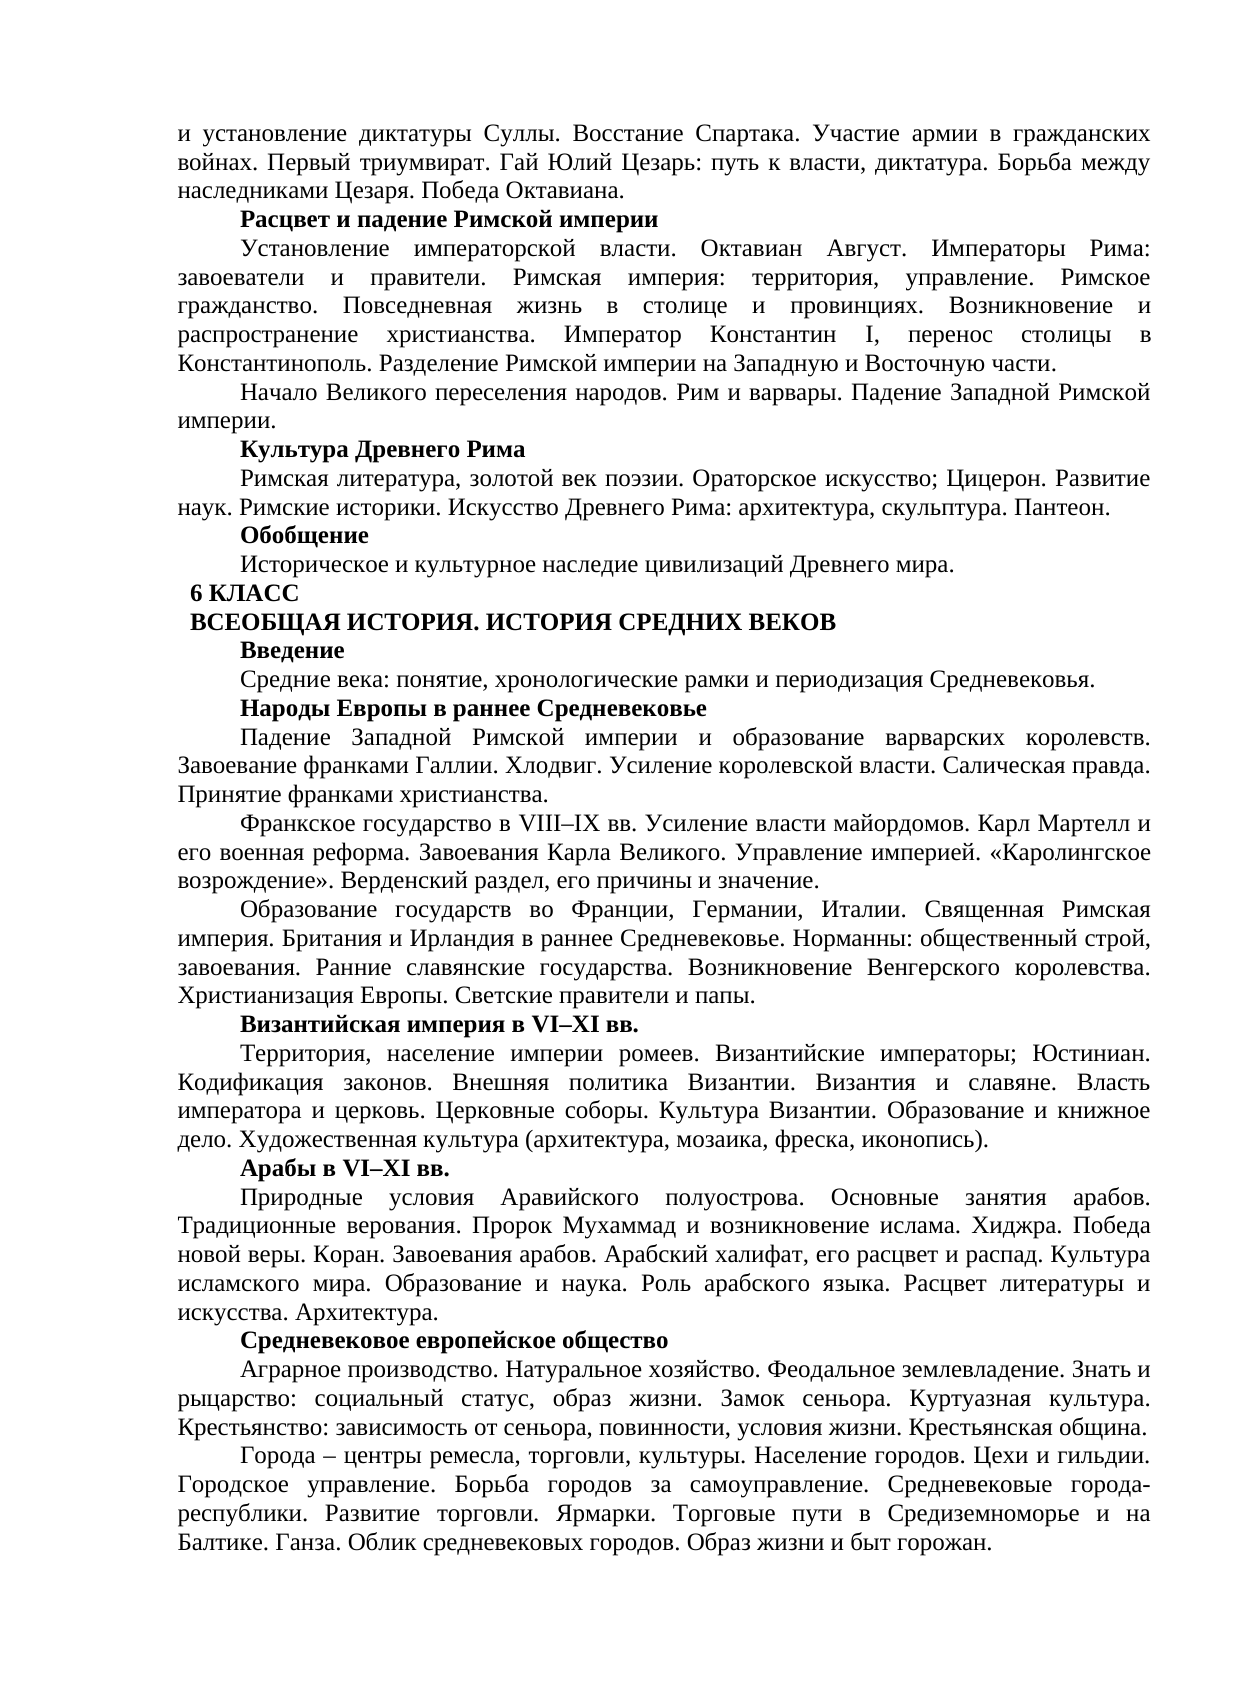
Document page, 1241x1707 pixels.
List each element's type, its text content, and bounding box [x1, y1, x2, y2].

text Средние века: понятие, хронологические рамки и периодизация Средневековья. [177, 664, 1152, 693]
text Падение Западной Римской империи и образование варварских королевств. Завоевание франками Галлии. Хлодвиг. Усиление королевской власти. Салическая правда. Принятие франками христианства. [177, 722, 1152, 808]
text Аграрное производство. Натуральное хозяйство. Феодальное землевладение. Знать и рыцарство: социальный статус, образ жизни. Замок сеньора. Куртуазная культура. Крестьянство: зависимость от сеньора, повинности, условия жизни. Крестьянская община. [177, 1354, 1152, 1441]
text Обобщение [177, 521, 1152, 549]
text Введение [177, 636, 1152, 664]
text ВСЕОБЩАЯ ИСТОРИЯ. ИСТОРИЯ СРЕДНИХ ВЕКОВ [190, 607, 1152, 636]
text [177, 118, 1152, 204]
text Культура Древнего Рима [177, 434, 1152, 463]
text Историческое и культурное наследие цивилизаций Древнего мира. [177, 549, 1152, 578]
text Расцвет и падение Римской империи [177, 204, 1152, 233]
text Византийская империя в VI–ХI вв. [177, 1009, 1152, 1038]
text Природные условия Аравийского полуострова. Основные занятия арабов. Традиционные верования. Пророк Мухаммад и возникновение ислама. Хиджра. Победа новой веры. Коран. Завоевания арабов. Арабский халифат, его расцвет и распад. Культура исламского мира. Образование и наука. Роль арабского языка. Расцвет литературы и искусства. Архитектура. [177, 1182, 1152, 1326]
text Территория, население империи ромеев. Византийские императоры; Юстиниан. Кодификация законов. Внешняя политика Византии. Византия и славяне. Власть императора и церковь. Церковные соборы. Культура Византии. Образование и книжное дело. Художественная культура (архитектура, мозаика, фреска, иконопись). [177, 1038, 1152, 1153]
text Установление императорской власти. Октавиан Август. Императоры Рима: завоеватели и правители. Римская империя: территория, управление. Римское гражданство. Повседневная жизнь в столице и провинциях. Возникновение и распространение христианства. Император Константин I, перенос столицы в Константинополь. Разделение Римской империи на Западную и Восточную части. [177, 233, 1152, 377]
text Начало Великого переселения народов. Рим и варвары. Падение Западной Римской империи. [177, 377, 1152, 434]
text Франкское государство в VIII–IX вв. Усиление власти майордомов. Карл Мартелл и его военная реформа. Завоевания Карла Великого. Управление империей. «Каролингское возрождение». Верденский раздел, его причины и значение. [177, 808, 1152, 894]
text Образование государств во Франции, Германии, Италии. Священная Римская империя. Британия и Ирландия в раннее Средневековье. Норманны: общественный строй, завоевания. Ранние славянские государства. Возникновение Венгерского королевства. Христианизация Европы. Светские правители и папы. [177, 894, 1152, 1009]
text Арабы в VI–ХI вв. [177, 1153, 1152, 1182]
text 6 КЛАСС [190, 578, 1152, 607]
text Средневековое европейское общество [177, 1326, 1152, 1354]
text Народы Европы в раннее Средневековье [177, 693, 1152, 722]
text Города – центры ремесла, торговли, культуры. Население городов. Цехи и гильдии. Городское управление. Борьба городов за самоуправление. Средневековые города-республики. Развитие торговли. Ярмарки. Торговые пути в Средиземноморье и на Балтике. Ганза. Облик средневековых городов. Образ жизни и быт горожан. [177, 1441, 1152, 1556]
text Римская литература, золотой век поэзии. Ораторское искусство; Цицерон. Развитие наук. Римские историки. Искусство Древнего Рима: архитектура, скульптура. Пантеон. [177, 463, 1152, 521]
